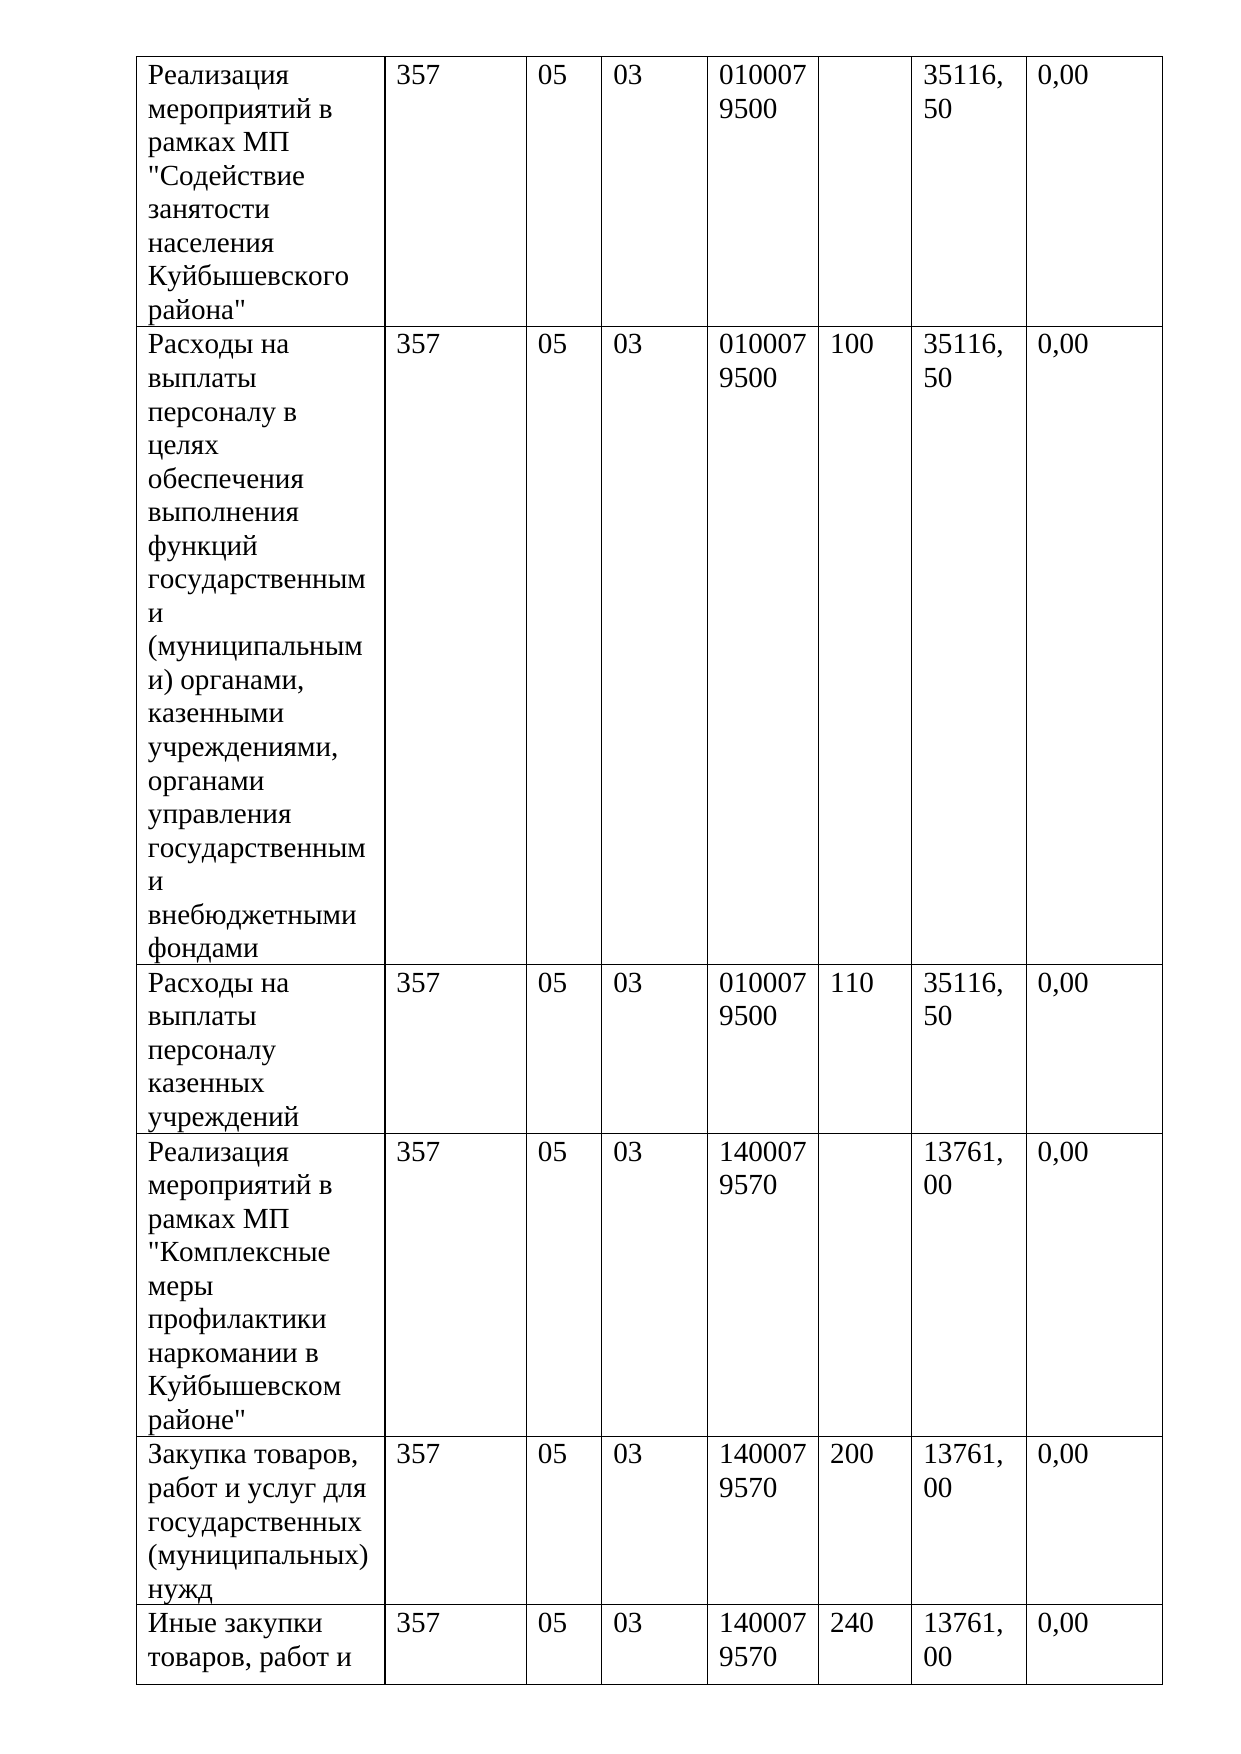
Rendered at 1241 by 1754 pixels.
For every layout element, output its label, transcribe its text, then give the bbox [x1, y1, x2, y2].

table_cell Закупка товаров, работ и услуг для государственных (муниципальных) нужд [137, 1437, 384, 1604]
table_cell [137, 1605, 384, 1684]
table_cell 0100079500 [708, 57, 818, 326]
table_cell 110 [819, 965, 911, 1133]
table_cell 35116,50 [912, 57, 1026, 326]
table_cell 0,00 [1027, 1437, 1162, 1604]
table_cell 1400079570 [708, 1605, 818, 1684]
table_cell 0,00 [1027, 327, 1162, 964]
table_cell 35116,50 [912, 965, 1026, 1133]
table_cell 1400079570 [708, 1437, 818, 1604]
table_cell 357 [386, 1605, 526, 1684]
table_cell 03 [602, 1437, 707, 1604]
table_cell 35116,50 [912, 327, 1026, 964]
table_cell 100 [819, 327, 911, 964]
table_cell 0100079500 [708, 327, 818, 964]
table_cell 240 [819, 1605, 911, 1684]
table_cell 0,00 [1027, 1134, 1162, 1436]
table_cell [819, 57, 911, 326]
table_cell 03 [602, 327, 707, 964]
table_cell Реализация мероприятий в рамках МП "Содействие занятости населения Куйбышевского района" [137, 57, 384, 326]
table_cell 200 [819, 1437, 911, 1604]
table_cell 05 [527, 965, 601, 1133]
table_cell 03 [602, 1134, 707, 1436]
table_cell 03 [602, 965, 707, 1133]
table_cell 0,00 [1027, 965, 1162, 1133]
table_cell 03 [602, 57, 707, 326]
table_cell Расходы на выплаты персоналу казенных учреждений [137, 965, 384, 1133]
table_cell 0,00 [1027, 57, 1162, 326]
table_cell 0100079500 [708, 965, 818, 1133]
table_cell 03 [602, 1605, 707, 1684]
table_cell 13761,00 [912, 1605, 1026, 1684]
table_cell 05 [527, 327, 601, 964]
table_cell 05 [527, 57, 601, 326]
table_cell 0,00 [1027, 1605, 1162, 1684]
table_cell 357 [386, 1134, 526, 1436]
table_cell Расходы на выплаты персоналу в целях обеспечения выполнения функций государственными (муниципальными) органами, казенными учреждениями, органами управления государственными внебюджетными фондами [137, 327, 384, 964]
table_cell 05 [527, 1437, 601, 1604]
table_cell 357 [386, 1437, 526, 1604]
table_cell 357 [386, 57, 526, 326]
table_cell 05 [527, 1605, 601, 1684]
table_cell [819, 1134, 911, 1436]
table_cell Реализация мероприятий в рамках МП "Комплексные меры профилактики наркомании в Куйбышевском районе" [137, 1134, 384, 1436]
table_cell 13761,00 [912, 1134, 1026, 1436]
table_cell 05 [527, 1134, 601, 1436]
table_cell 357 [386, 965, 526, 1133]
table_cell 357 [386, 327, 526, 964]
table_cell 1400079570 [708, 1134, 818, 1436]
table_cell 13761,00 [912, 1437, 1026, 1604]
